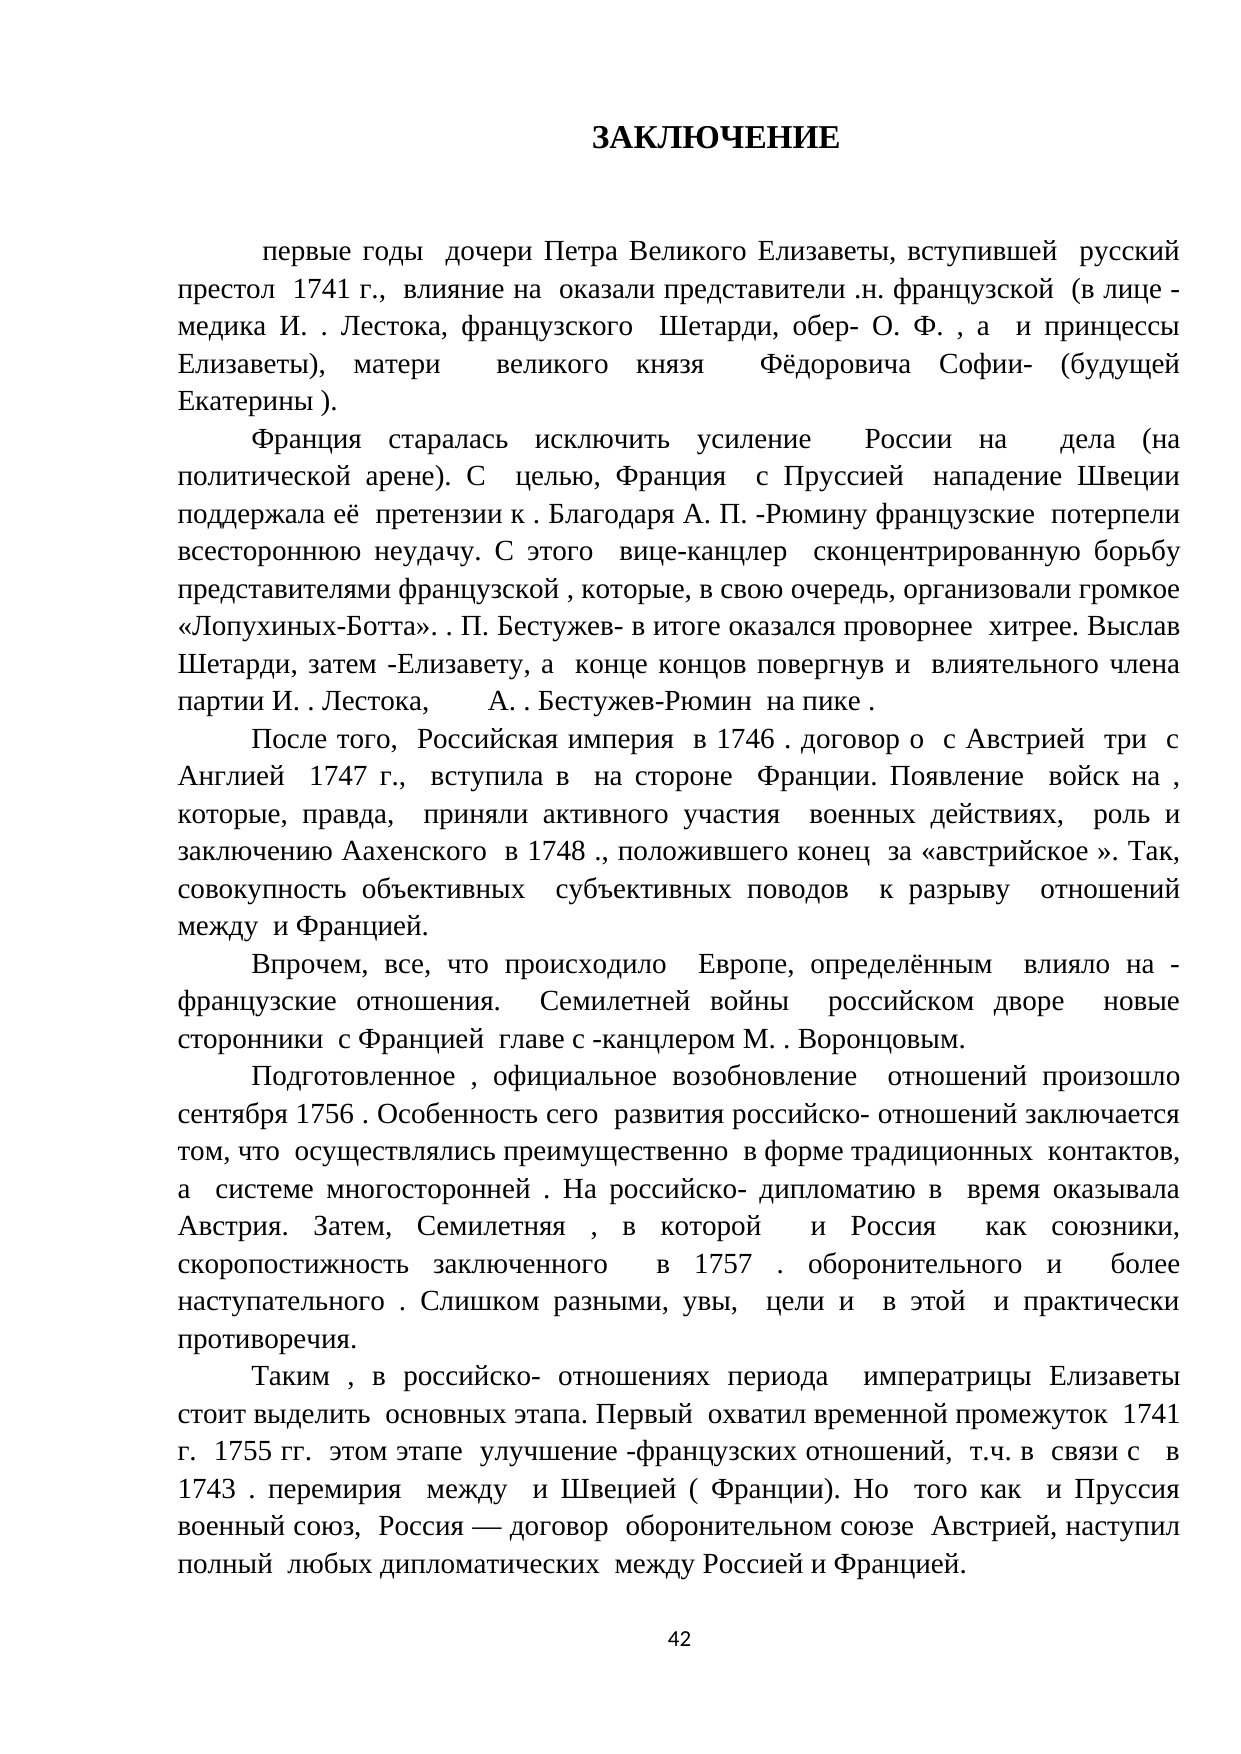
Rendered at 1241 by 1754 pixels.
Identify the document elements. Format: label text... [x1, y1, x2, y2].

text Таким , в российско- отношениях периода императрицы Елизаветы стоит выделить основных этапа. Первый охватил временной промежуток 1741 г. 1755 гг. этом этапе улучшение -французских отношений, т.ч. в связи с в 1743 . перемирия между и Швецией ( Франции). Но того как и Пруссия военный союз, Россия — договор оборонительном союзе Австрией, наступил полный любых дипломатических между Россией и Францией. [177, 1356, 1181, 1581]
text После того, Российская империя в 1746 . договор о с Австрией три с Англией 1747 г., вступила в на стороне Франции. Появление войск на , которые, правда, приняли активного участия военных действиях, роль и заключению Аахенского в 1748 ., положившего конец за «австрийское ». Так, совокупность объективных субъективных поводов к разрыву отношений между и Францией. [177, 718, 1181, 943]
text ЗАКЛЮЧЕНИЕ [177, 118, 1181, 156]
text Подготовленное , официальное возобновление отношений произошло сентября 1756 . Особенность сего развития российско- отношений заключается том, что осуществлялись преимущественно в форме традиционных контактов, а системе многосторонней . На российско- дипломатию в время оказывала Австрия. Затем, Семилетняя , в которой и Россия как союзники, скоропостижность заключенного в 1757 . оборонительного и более наступательного . Слишком разными, увы, цели и в этой и практически противоречия. [177, 1056, 1181, 1356]
text первые годы дочери Петра Великого Елизаветы, вступившей русский престол 1741 г., влияние на оказали представители .н. французской (в лице -медика И. . Лестока, французского Шетарди, обер- О. Ф. , а и принцессы Елизаветы), матери великого князя Фёдоровича Софии- (будущей Екатерины ). [177, 231, 1181, 418]
text Франция старалась исключить усиление России на дела (на политической арене). С целью, Франция с Пруссией нападение Швеции поддержала её претензии к . Благодаря А. П. -Рюмину французские потерпели всестороннюю неудачу. С этого вице-канцлер сконцентрированную борьбу представителями французской , которые, в свою очередь, организовали громкое «Лопухиных-Ботта». . П. Бестужев- в итоге оказался проворнее хитрее. Выслав Шетарди, затем -Елизавету, а конце концов повергнув и влиятельного члена партии И. . Лестока, А. . Бестужев-Рюмин на пике . [177, 418, 1181, 718]
text Впрочем, все, что происходило Европе, определённым влияло на -французские отношения. Семилетней войны российском дворе новые сторонники с Францией главе с -канцлером М. . Воронцовым. [177, 943, 1181, 1056]
